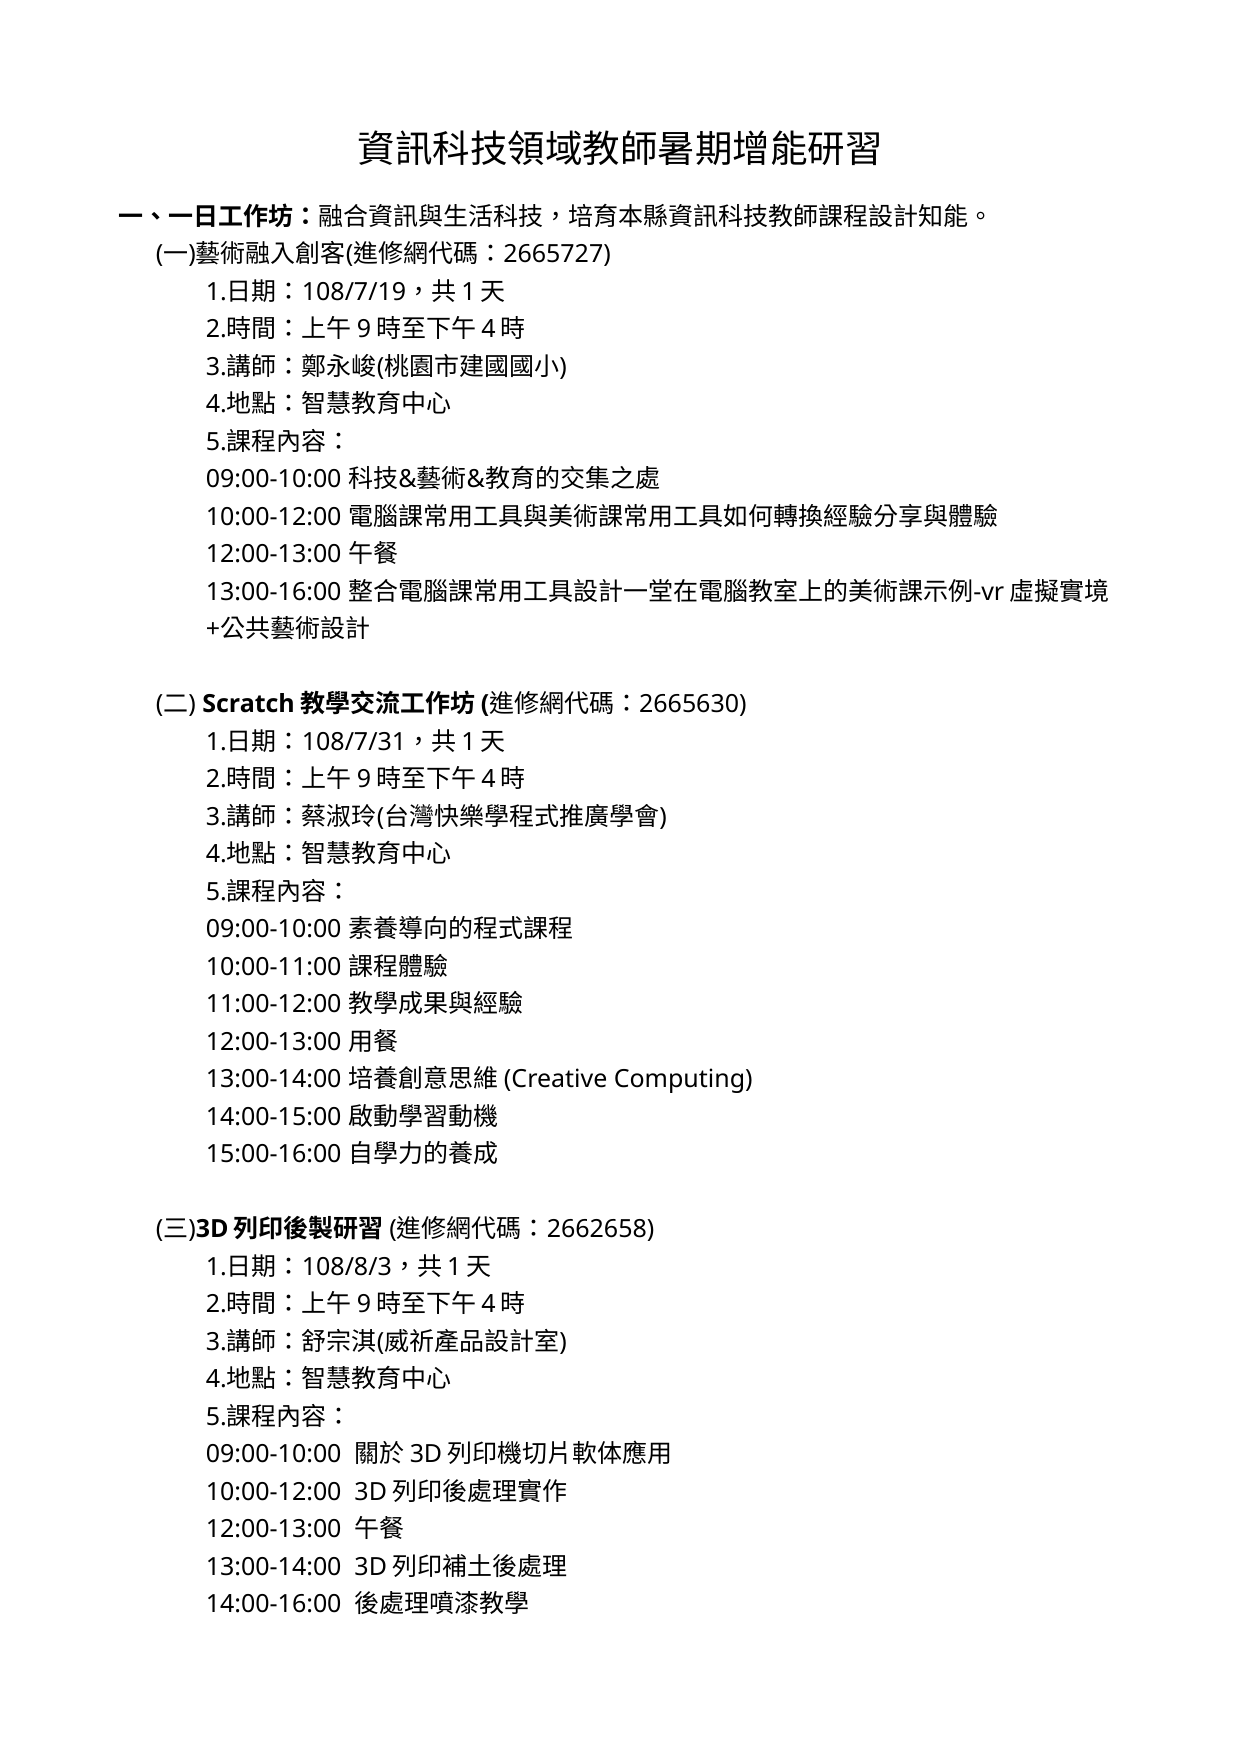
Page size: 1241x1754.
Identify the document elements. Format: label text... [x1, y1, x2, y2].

text 4.地點：智慧教育中心 [206, 833, 1122, 871]
text 12:00-13:00 午餐 [206, 533, 1122, 571]
text 2.時間：上午9時至下午4時 [206, 308, 1122, 346]
text 13:00-14:00 培養創意思維 (Creative Computing) [206, 1058, 1122, 1096]
text 3.講師：蔡淑玲(台灣快樂學程式推廣學會) [206, 796, 1122, 833]
text 2.時間：上午9時至下午4時 [206, 758, 1122, 796]
text 09:00-10:00 科技&藝術&教育的交集之處 [206, 458, 1122, 496]
text 1.日期：108/7/31，共1天 [206, 721, 1122, 758]
text (二) Scratch教學交流工作坊 (進修網代碼：2665630) [156, 683, 1122, 721]
text (三)3D列印後製研習 (進修網代碼：2662658) [156, 1208, 1122, 1246]
text 10:00-11:00 課程體驗 [206, 946, 1122, 983]
text 15:00-16:00 自學力的養成 [206, 1133, 1122, 1171]
text 11:00-12:00 教學成果與經驗 [206, 983, 1122, 1021]
text 4.地點：智慧教育中心 [206, 1358, 1122, 1396]
text 13:00-14:00 3D列印補土後處理 [206, 1546, 1122, 1583]
text 09:00-10:00 關於3D列印機切片軟体應用 [206, 1433, 1122, 1471]
text 10:00-12:00 3D列印後處理實作 [206, 1471, 1122, 1508]
text 14:00-16:00 後處理噴漆教學 [206, 1583, 1122, 1621]
text 1.日期：108/8/3，共1天 [206, 1246, 1122, 1283]
text 4.地點：智慧教育中心 [206, 383, 1122, 421]
text (一)藝術融入創客(進修網代碼：2665727) [156, 233, 1122, 271]
text 3.講師：舒宗淇(威祈產品設計室) [206, 1321, 1122, 1358]
text 12:00-13:00 用餐 [206, 1021, 1122, 1058]
text 10:00-12:00 電腦課常用工具與美術課常用工具如何轉換經驗分享與體驗 [206, 496, 1122, 533]
text 09:00-10:00 素養導向的程式課程 [206, 908, 1122, 946]
text 資訊科技領域教師暑期增能研習 [118, 108, 1122, 183]
text 12:00-13:00 午餐 [206, 1508, 1122, 1546]
text 3.講師：鄭永峻(桃園市建國國小) [206, 346, 1122, 383]
text 一、一日工作坊：融合資訊與生活科技，培育本縣資訊科技教師課程設計知能。 [118, 196, 1122, 233]
text 5.課程內容： [206, 871, 1122, 908]
text 13:00-16:00 整合電腦課常用工具設計一堂在電腦教室上的美術課示例-vr虛擬實境+公共藝術設計 [206, 571, 1122, 646]
text 2.時間：上午9時至下午4時 [206, 1283, 1122, 1321]
text 14:00-15:00 啟動學習動機 [206, 1096, 1122, 1133]
text 1.日期：108/7/19，共1天 [206, 271, 1122, 308]
text 5.課程內容： [206, 1396, 1122, 1433]
text 5.課程內容： [206, 421, 1122, 458]
